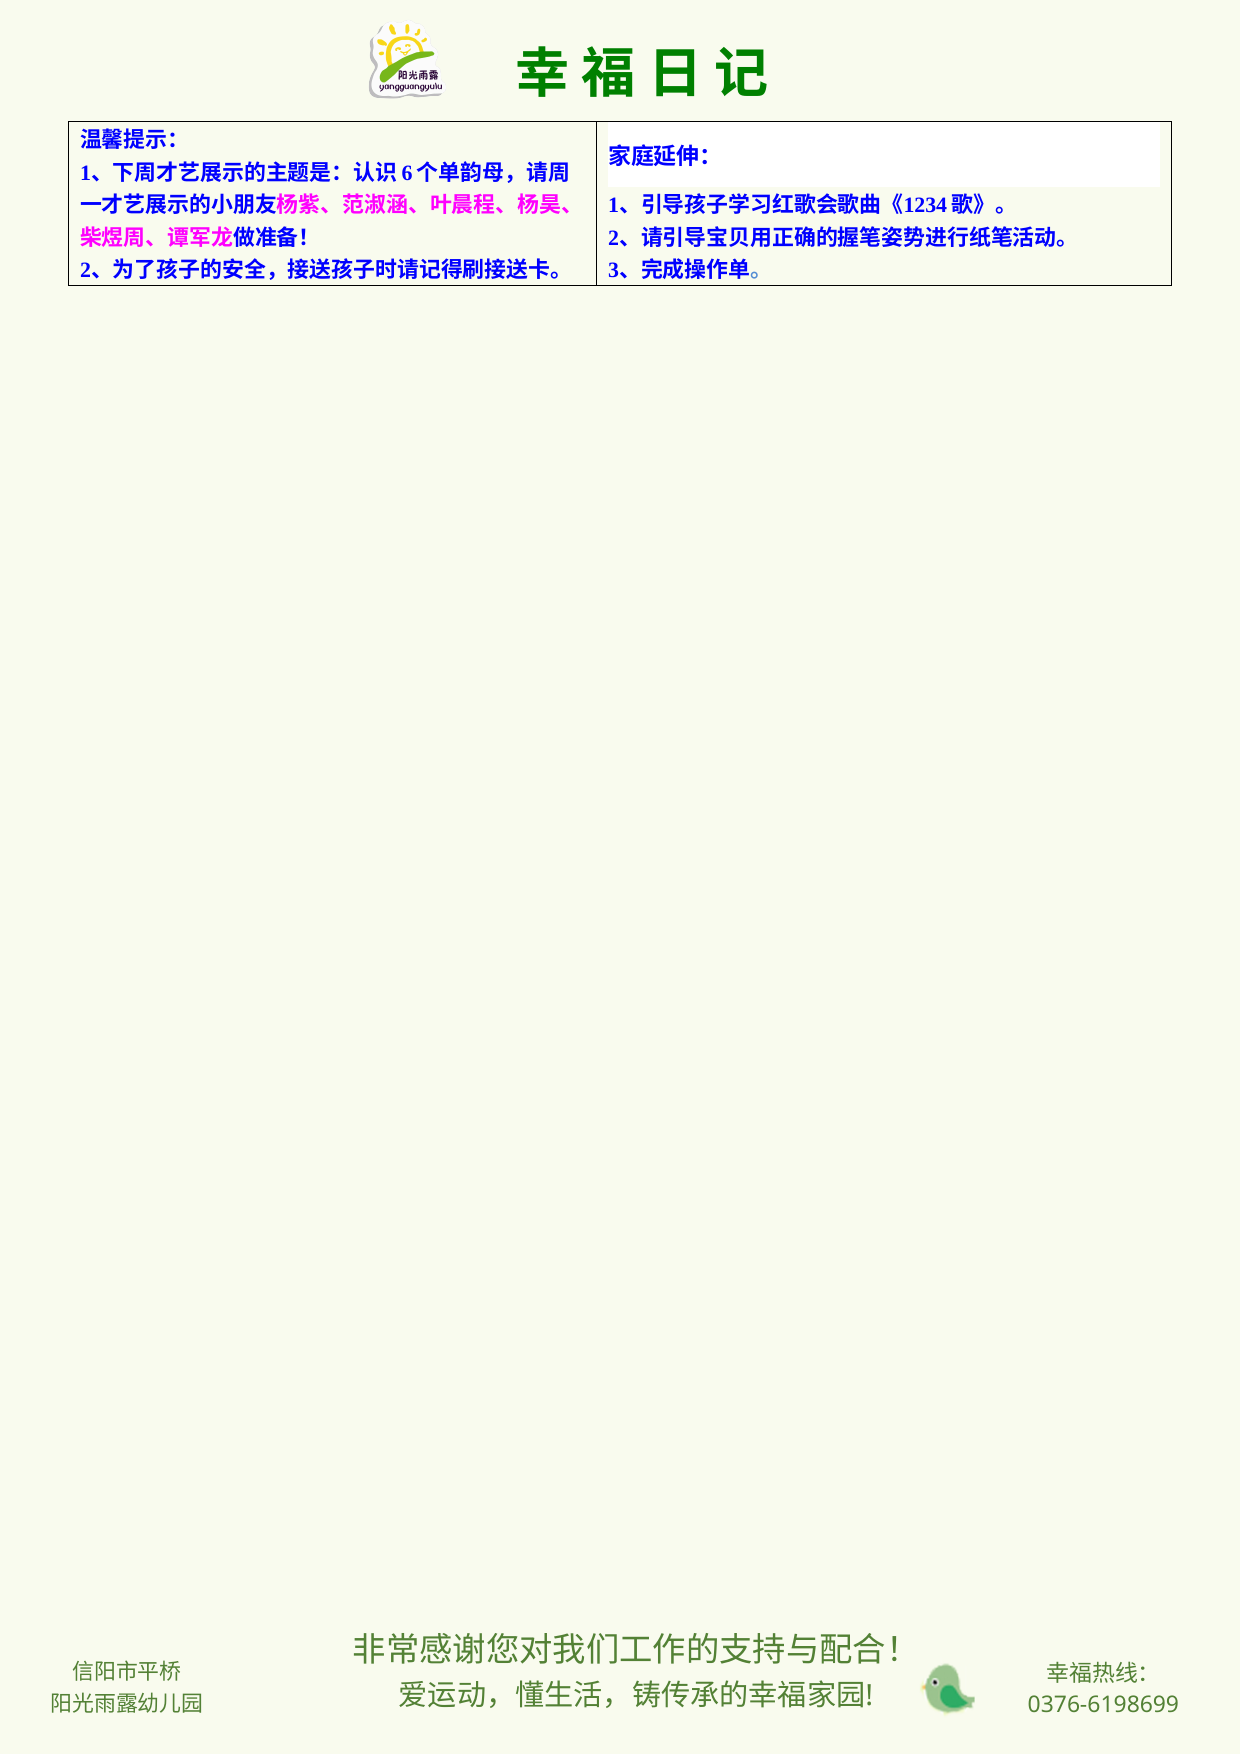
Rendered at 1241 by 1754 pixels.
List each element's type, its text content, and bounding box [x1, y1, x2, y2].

table_cell 温馨提示： 1、下周才艺展示的主题是：认识6个单韵母，请周一才艺展示的小朋友杨紫、范淑涵、叶晨程、杨昊、柴煜周、谭军龙做准备！ 2、为了孩子的安全，接送孩子时请记得刷接送卡。 [69, 122, 596, 284]
table_cell 家庭延伸： 1、引导孩子学习红歌会歌曲《1234歌》。 2、请引导宝贝用正确的握笔姿势进行纸笔活动。 3、完成操作单。 [597, 122, 1171, 284]
picture [919, 1657, 975, 1719]
picture [365, 17, 449, 100]
